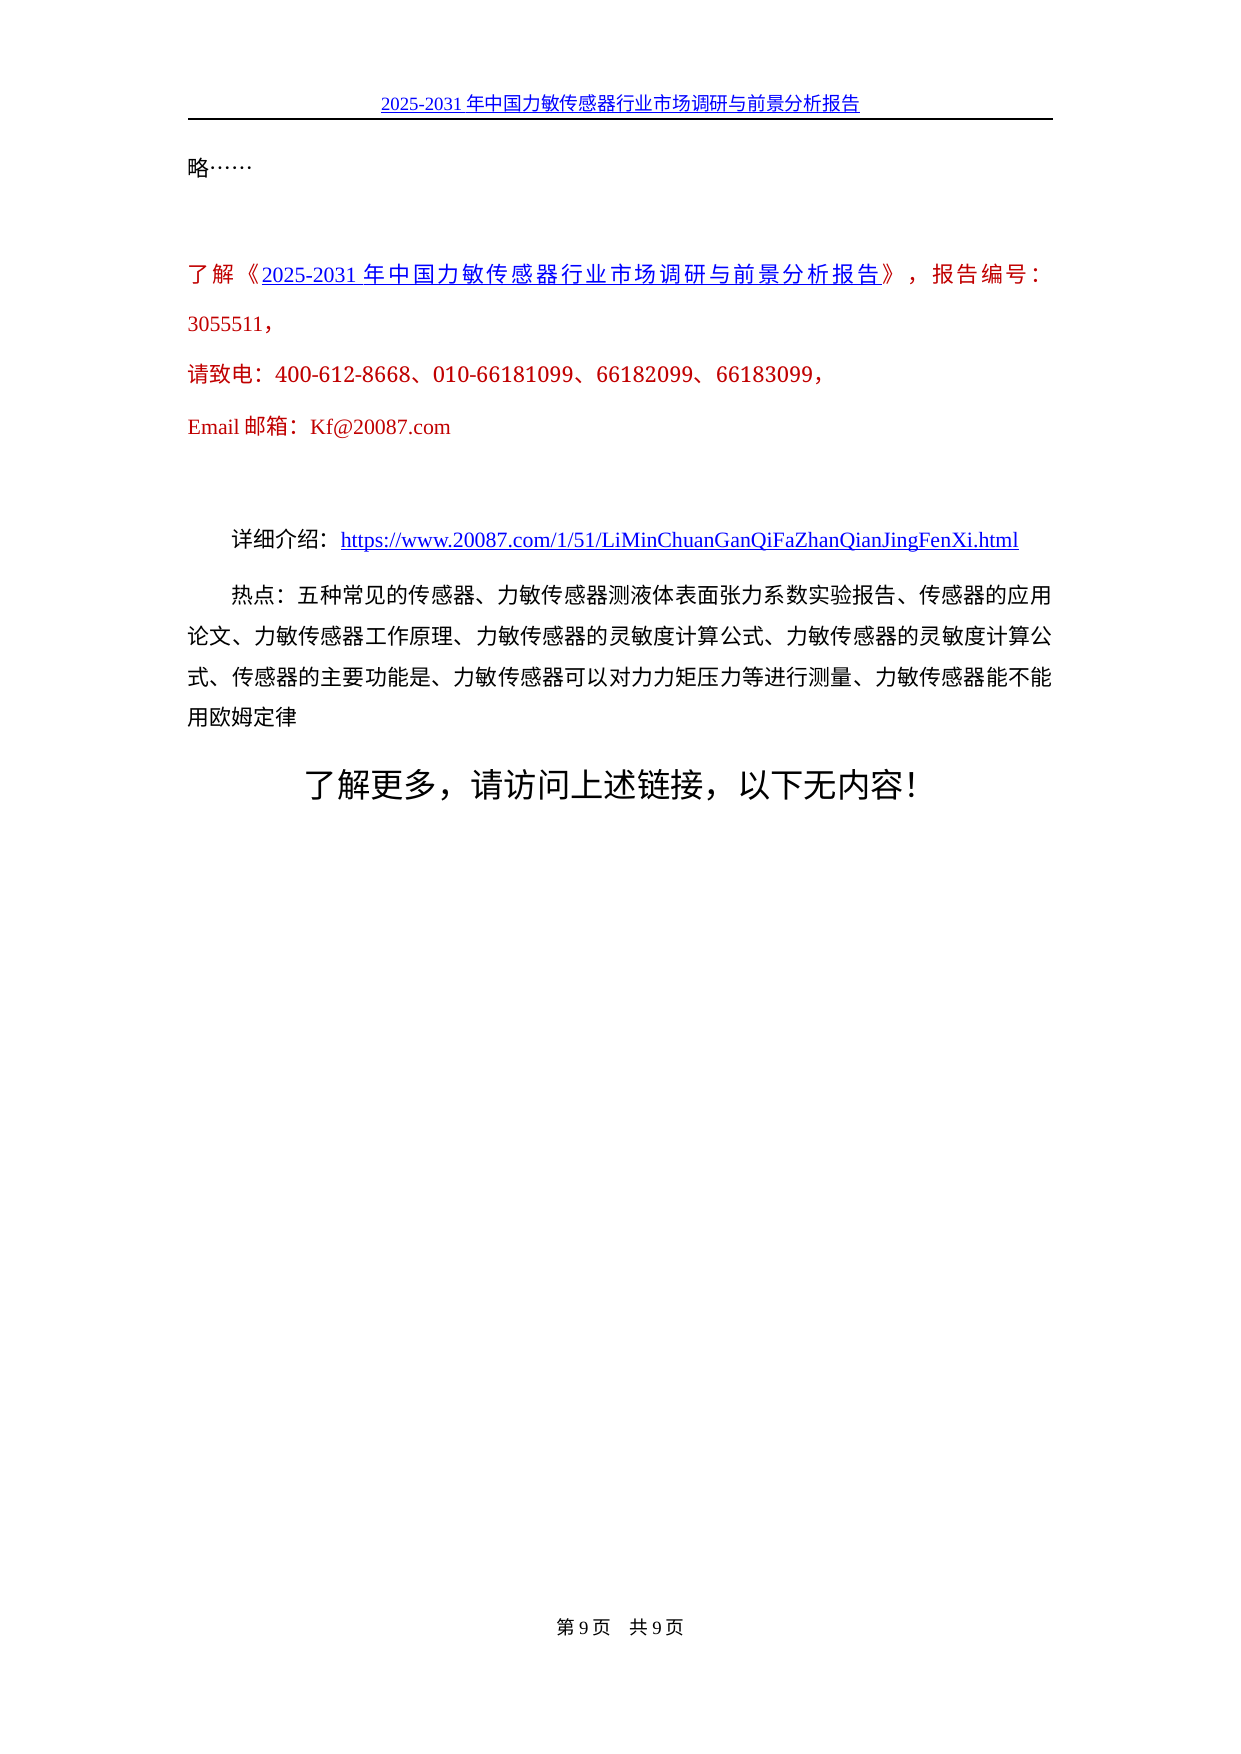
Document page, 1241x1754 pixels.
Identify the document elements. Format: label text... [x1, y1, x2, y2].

text 请致电：400-612-8668、010-66181099、66182099、66183099， [187, 357, 1053, 389]
text 详细介绍：https://www.20087.com/1/51/LiMinChuanGanQiFaZhanQianJingFenXi.html [187, 521, 1053, 554]
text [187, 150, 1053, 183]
title 了解更多，请访问上述链接，以下无内容！ [187, 750, 1053, 815]
text 热点：五种常见的传感器、力敏传感器测液体表面张力系数实验报告、传感器的应用论文、力敏传感器工作原理、力敏传感器的灵敏度计算公式、力敏传感器的灵敏度计算公式、传感器的主要功能是、力敏传感器可以对力力矩压力等进行测量、力敏传感器能不能用欧姆定律 [187, 578, 1053, 732]
text 了解《2025-2031年中国力敏传感器行业市场调研与前景分析报告》，报告编号：3055511， [187, 257, 1053, 338]
text Email邮箱：Kf@20087.com [187, 408, 1053, 441]
